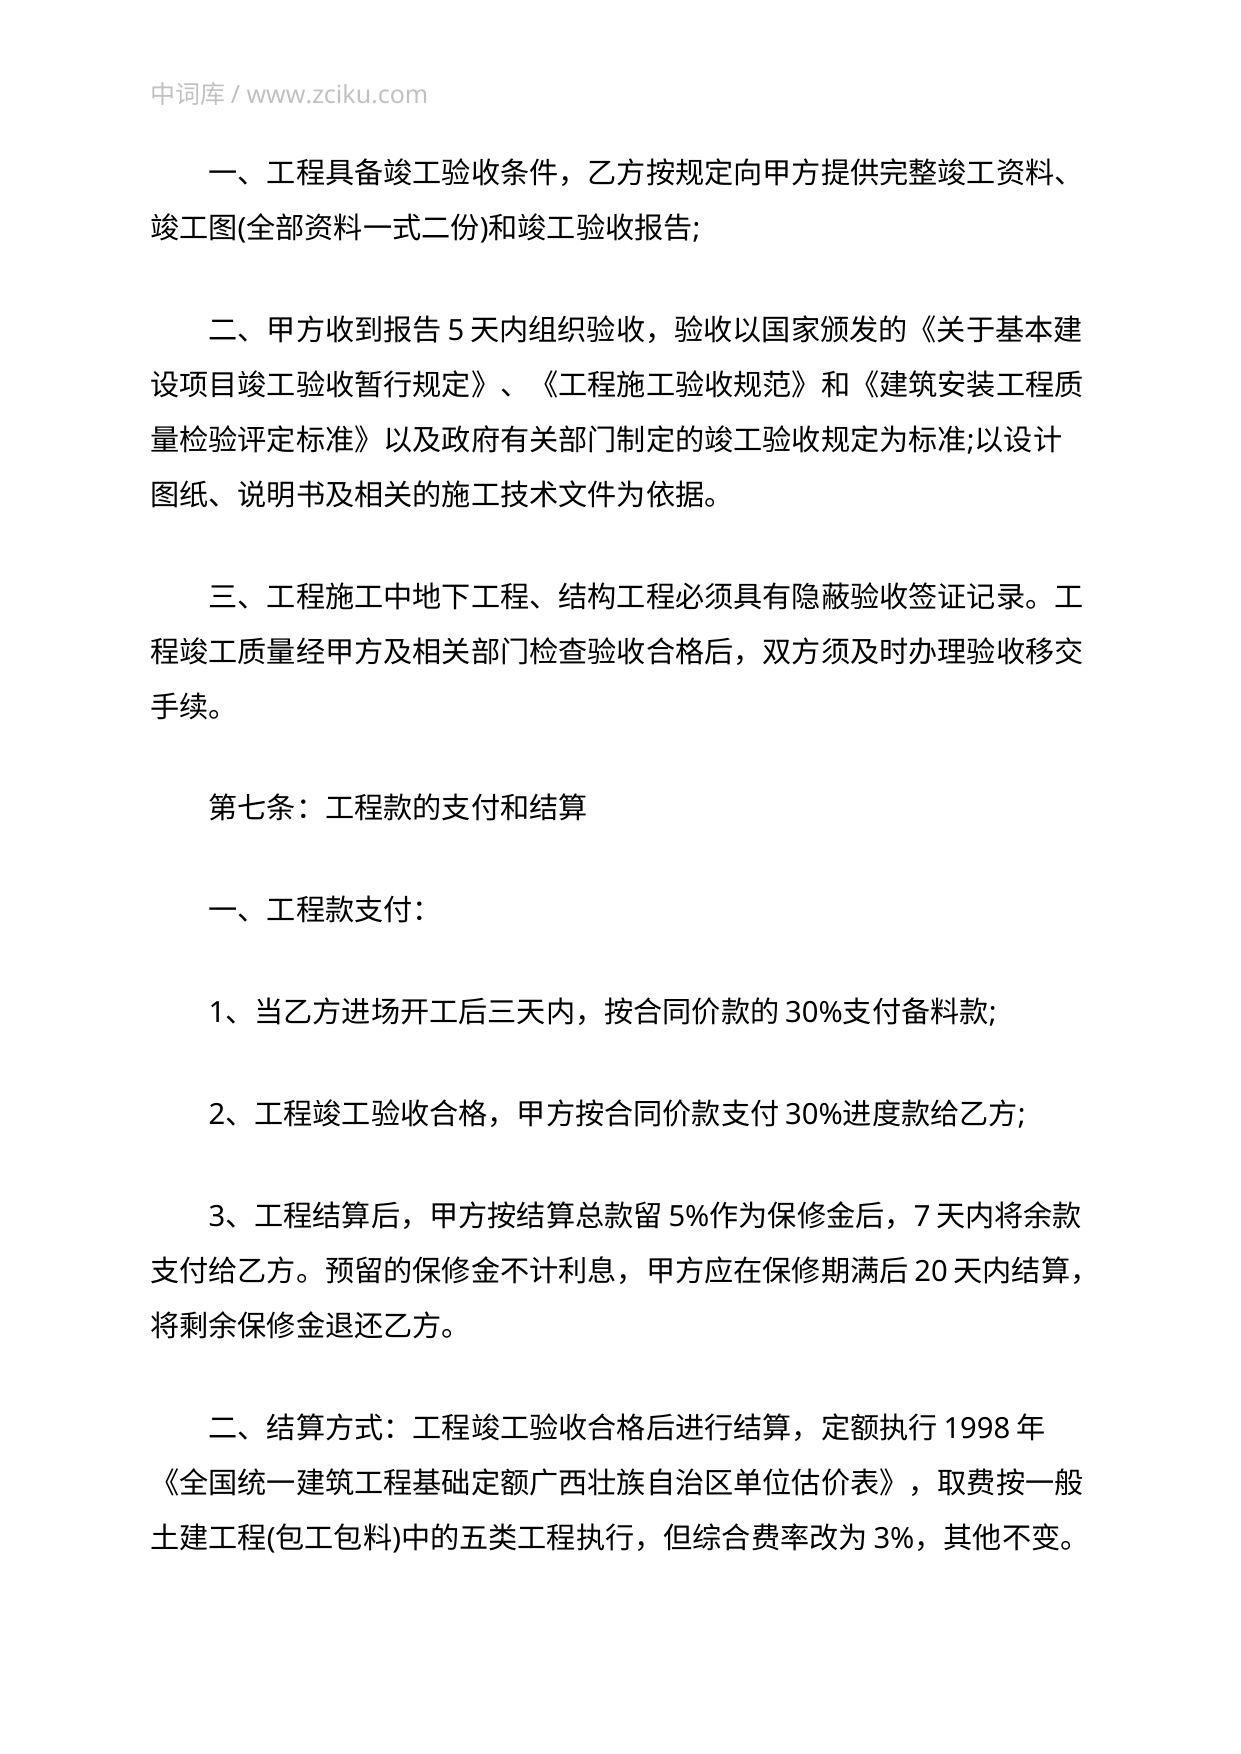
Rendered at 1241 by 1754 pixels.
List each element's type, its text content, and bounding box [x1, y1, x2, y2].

text 一、工程具备竣工验收条件，乙方按规定向甲方提供完整竣工资料、竣工图(全部资料一式二份)和竣工验收报告; [150, 150, 1090, 247]
text 二、结算方式：工程竣工验收合格后进行结算，定额执行1998年《全国统一建筑工程基础定额广西壮族自治区单位估价表》，取费按一般土建工程(包工包料)中的五类工程执行，但综合费率改为3%，其他不变。 [150, 1404, 1090, 1557]
text 三、工程施工中地下工程、结构工程必须具有隐蔽验收签证记录。工程竣工质量经甲方及相关部门检查验收合格后，双方须及时办理验收移交手续。 [150, 573, 1090, 726]
text 第七条：工程款的支付和结算 [150, 785, 1090, 827]
text 2、工程竣工验收合格，甲方按合同价款支付30%进度款给乙方; [150, 1091, 1090, 1133]
text 3、工程结算后，甲方按结算总款留5%作为保修金后，7天内将余款支付给乙方。预留的保修金不计利息，甲方应在保修期满后20天内结算，将剩余保修金退还乙方。 [150, 1193, 1090, 1345]
text 一、工程款支付： [150, 887, 1090, 929]
text 1、当乙方进场开工后三天内，按合同价款的30%支付备料款; [150, 989, 1090, 1031]
text 二、甲方收到报告5天内组织验收，验收以国家颁发的《关于基本建设项目竣工验收暂行规定》、《工程施工验收规范》和《建筑安装工程质量检验评定标准》以及政府有关部门制定的竣工验收规定为标准;以设计图纸、说明书及相关的施工技术文件为依据。 [150, 307, 1090, 514]
